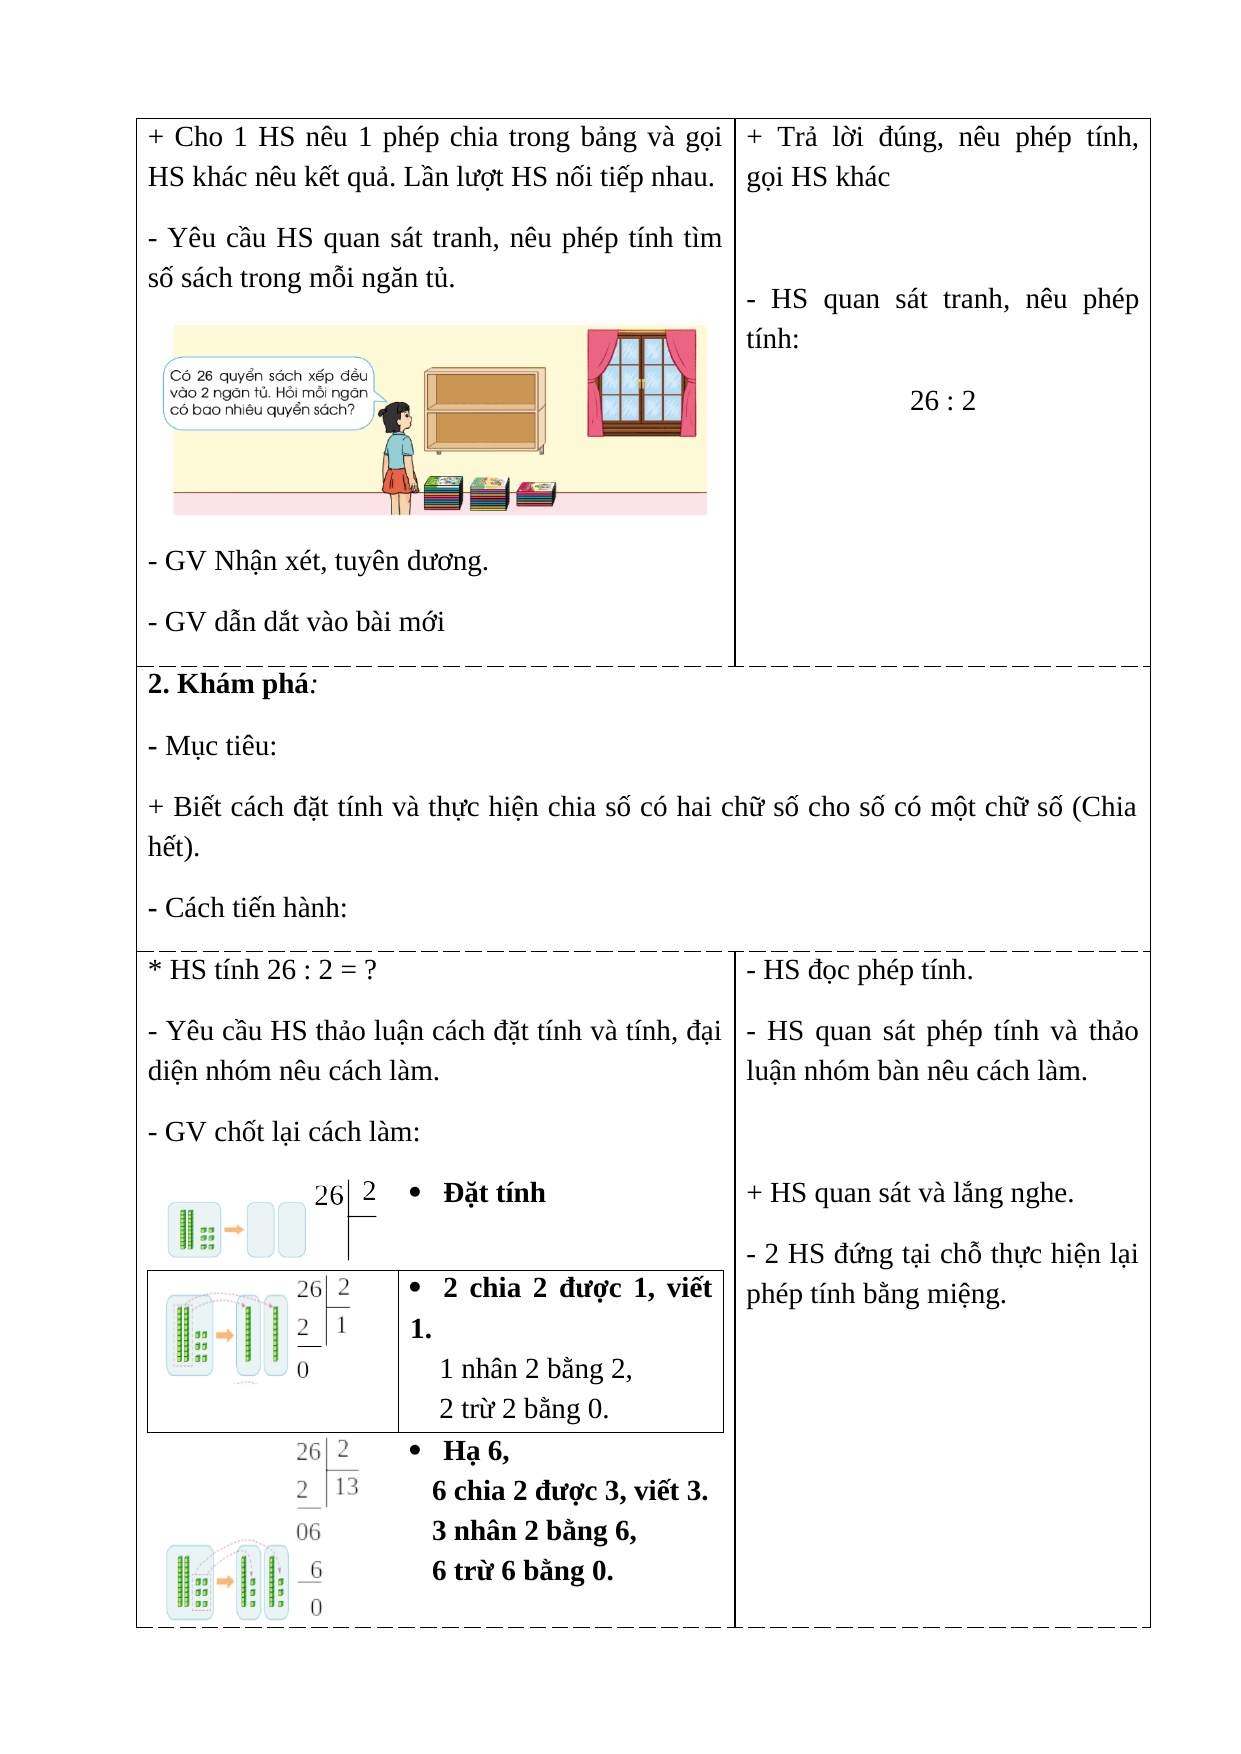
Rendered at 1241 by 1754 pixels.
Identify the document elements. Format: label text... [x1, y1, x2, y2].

table_cell 2. Khám phá: - Mục tiêu: + Biết cách đặt tính và thực hiện chia số có hai chữ số cho số có một chữ số (Chia hết). - Cách tiến hành: [137, 666, 1150, 951]
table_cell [137, 951, 734, 1627]
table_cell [137, 119, 734, 666]
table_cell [736, 951, 1150, 1627]
picture [158, 1193, 311, 1263]
picture [160, 321, 711, 517]
picture [158, 1286, 293, 1384]
picture [158, 1537, 294, 1621]
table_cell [736, 119, 1150, 666]
